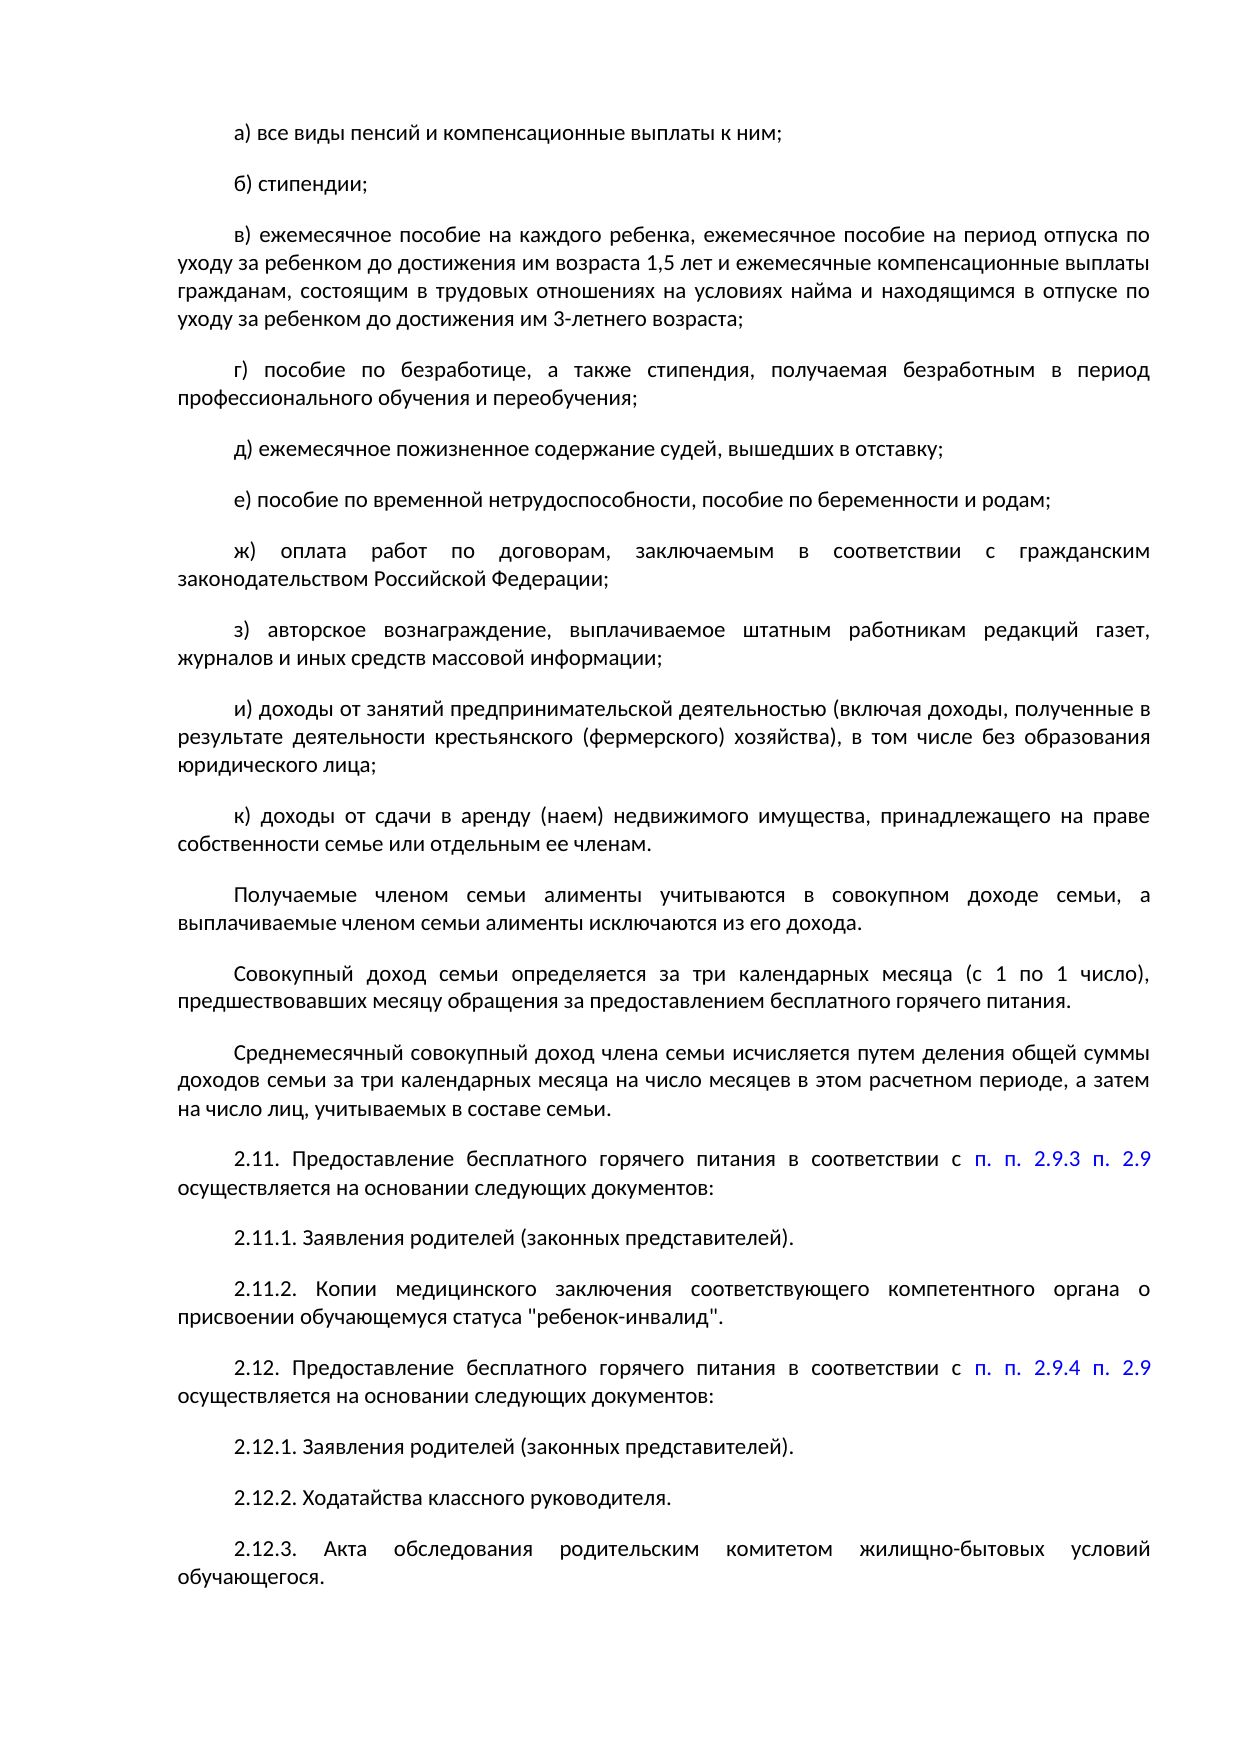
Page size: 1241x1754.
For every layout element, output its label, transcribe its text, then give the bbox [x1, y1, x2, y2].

text 2.11. Предоставление бесплатного горячего питания в соответствии с п. п. 2.9.3 п. 2.9 осуществляется на основании следующих документов: [177, 1144, 1152, 1201]
text 2.12. Предоставление бесплатного горячего питания в соответствии с п. п. 2.9.4 п. 2.9 осуществляется на основании следующих документов: [177, 1353, 1152, 1409]
text к) доходы от сдачи в аренду (наем) недвижимого имущества, принадлежащего на праве собственности семье или отдельным ее членам. [177, 801, 1152, 857]
text г) пособие по безработице, а также стипендия, получаемая безработным в период профессионального обучения и переобучения; [177, 355, 1152, 411]
text 2.12.1. Заявления родителей (законных представителей). [177, 1432, 1152, 1460]
text 2.11.2. Копии медицинского заключения соответствующего компетентного органа о присвоении обучающемуся статуса "ребенок-инвалид". [177, 1274, 1152, 1331]
text в) ежемесячное пособие на каждого ребенка, ежемесячное пособие на период отпуска по уходу за ребенком до достижения им возраста 1,5 лет и ежемесячные компенсационные выплаты гражданам, состоящим в трудовых отношениях на условиях найма и находящимся в отпуске по уходу за ребенком до достижения им 3-летнего возраста; [177, 220, 1152, 332]
text и) доходы от занятий предпринимательской деятельностью (включая доходы, полученные в результате деятельности крестьянского (фермерского) хозяйства), в том числе без образования юридического лица; [177, 694, 1152, 778]
text а) все виды пенсий и компенсационные выплаты к ним; [177, 118, 1152, 146]
text Совокупный доход семьи определяется за три календарных месяца (с 1 по 1 число), предшествовавших месяцу обращения за предоставлением бесплатного горячего питания. [177, 959, 1152, 1015]
text д) ежемесячное пожизненное содержание судей, вышедших в отставку; [177, 434, 1152, 462]
text б) стипендии; [177, 169, 1152, 197]
text Получаемые членом семьи алименты учитываются в совокупном доходе семьи, а выплачиваемые членом семьи алименты исключаются из его дохода. [177, 880, 1152, 936]
text ж) оплата работ по договорам, заключаемым в соответствии с гражданским законодательством Российской Федерации; [177, 536, 1152, 592]
text 2.11.1. Заявления родителей (законных представителей). [177, 1223, 1152, 1252]
text 2.12.3. Акта обследования родительским комитетом жилищно-бытовых условий обучающегося. [177, 1534, 1152, 1590]
text з) авторское вознаграждение, выплачиваемое штатным работникам редакций газет, журналов и иных средств массовой информации; [177, 615, 1152, 671]
text е) пособие по временной нетрудоспособности, пособие по беременности и родам; [177, 485, 1152, 513]
text 2.12.2. Ходатайства классного руководителя. [177, 1483, 1152, 1511]
text Среднемесячный совокупный доход члена семьи исчисляется путем деления общей суммы доходов семьи за три календарных месяца на число месяцев в этом расчетном периоде, а затем на число лиц, учитываемых в составе семьи. [177, 1038, 1152, 1122]
